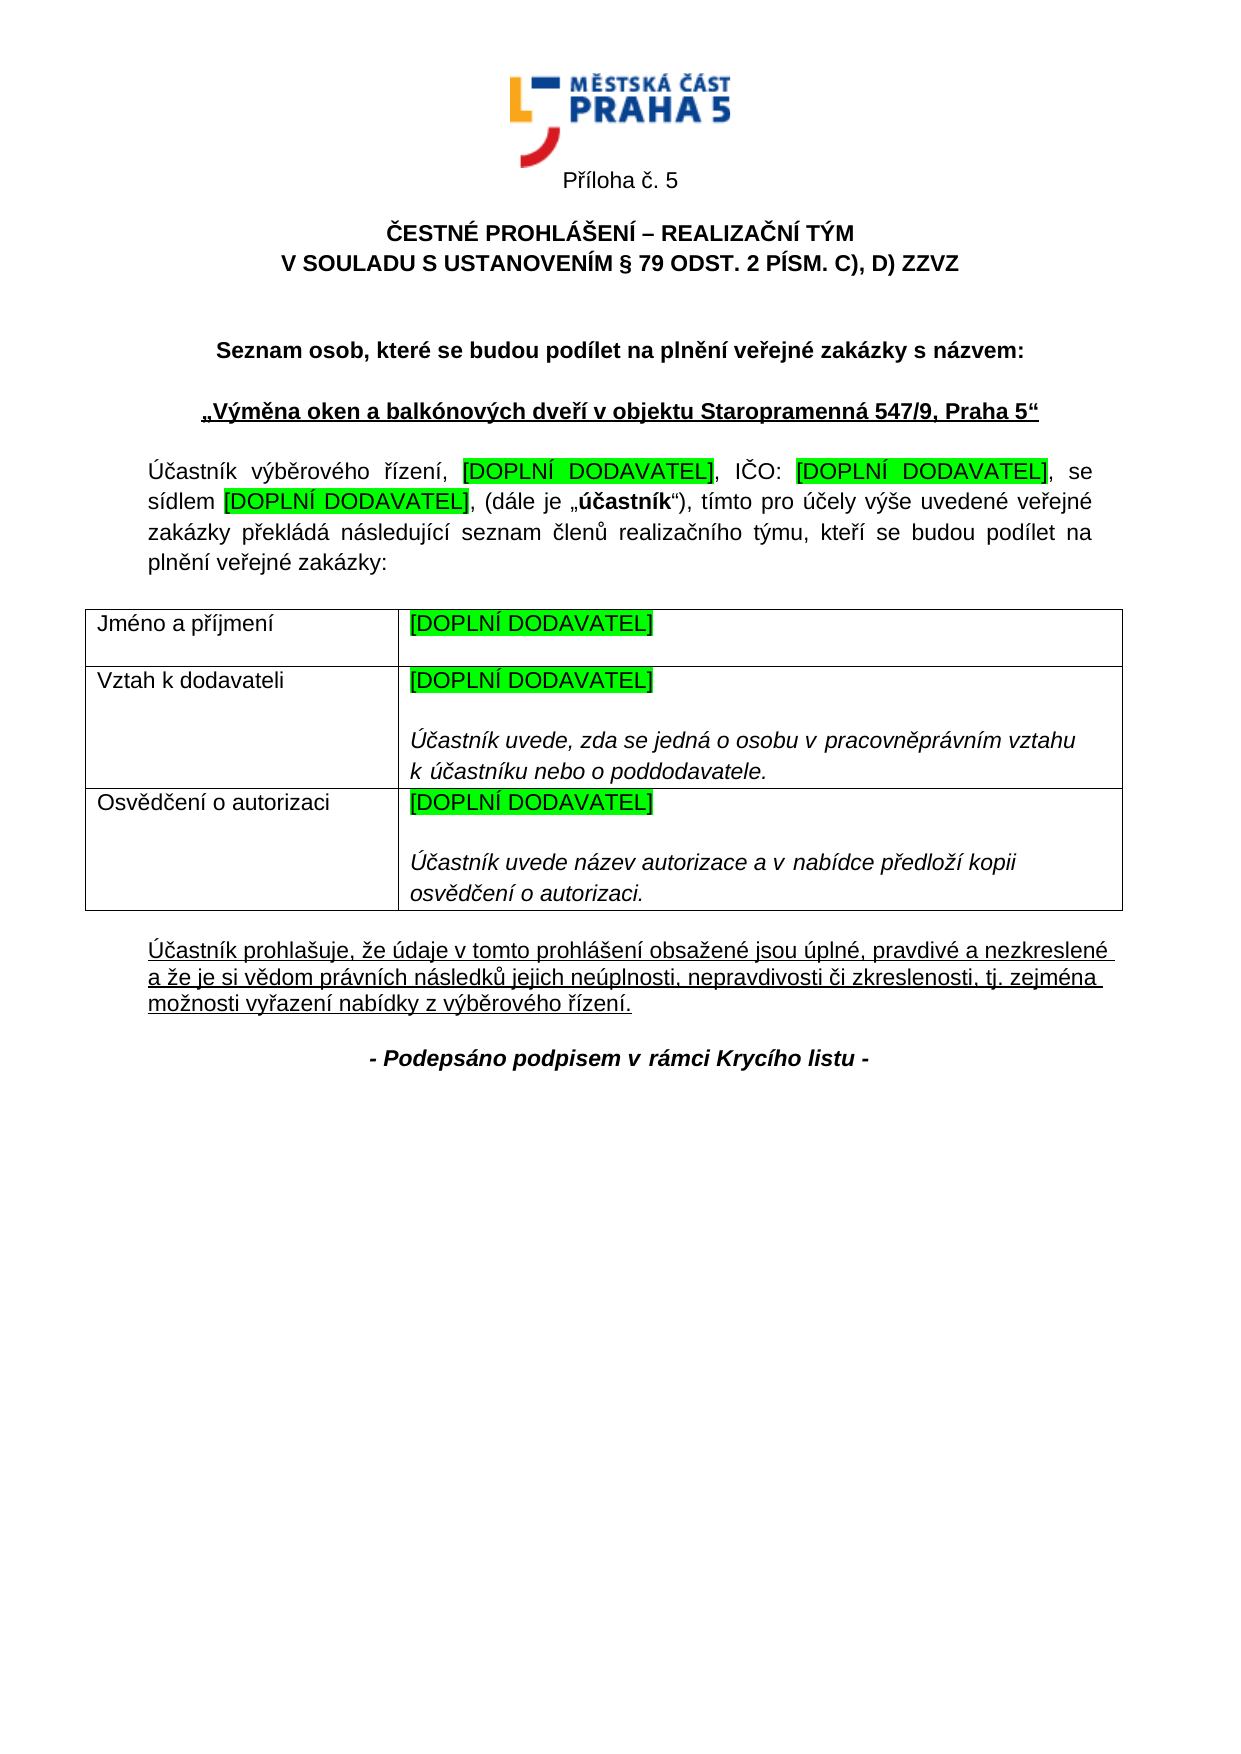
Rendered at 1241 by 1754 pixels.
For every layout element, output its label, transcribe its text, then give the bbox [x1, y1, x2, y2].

text Příloha č. 5 [148, 167, 1093, 194]
text Účastník prohlašuje, že údaje v tomto prohlášení obsažené jsou úplné, pravdivé a nezkreslené a že je si vědom právních následků jejich neúplnosti, nepravdivosti či zkreslenosti, tj. zejména možnosti vyřazení nabídky z výběrového řízení. [148, 937, 1122, 1016]
text Seznam osob, které se budou podílet na plnění veřejné zakázky s názvem: [148, 337, 1093, 363]
text V SOULADU S USTANOVENÍM § 79 ODST. 2 PÍSM. C), D) ZZVZ [148, 250, 1093, 277]
table_cell Vztah k dodavateli [86, 667, 398, 788]
table_header Jméno a příjmení [86, 610, 398, 666]
text - Podepsáno podpisem v rámci Krycího listu - [148, 1043, 1093, 1072]
table_cell [DOPLNÍ DODAVATEL] Účastník uvede název autorizace a v nabídce předloží kopii osvědčení o autorizaci. [399, 789, 1122, 910]
table_header [DOPLNÍ DODAVATEL] [399, 610, 1122, 666]
table_cell [DOPLNÍ DODAVATEL] Účastník uvede, zda se jedná o osobu v pracovněprávním vztahu k účastníku nebo o poddodavatele. [399, 667, 1122, 788]
text Účastník výběrového řízení, [DOPLNÍ DODAVATEL], IČO: [DOPLNÍ DODAVATEL], se sídlem [DOPLNÍ DODAVATEL], (dále je „účastník“), tímto pro účely výše uvedené veřejné zakázky překládá následující seznam členů realizačního týmu, kteří se budou podílet na plnění veřejné zakázky: [148, 458, 1093, 575]
picture [510, 73, 731, 168]
table_cell Osvědčení o autorizaci [86, 789, 398, 910]
text ČESTNÉ PROHLÁŠENÍ – REALIZAČNÍ TÝM [148, 220, 1093, 247]
text „Výměna oken a balkónových dveří v objektu Staropramenná 547/9, Praha 5“ [148, 398, 1093, 424]
